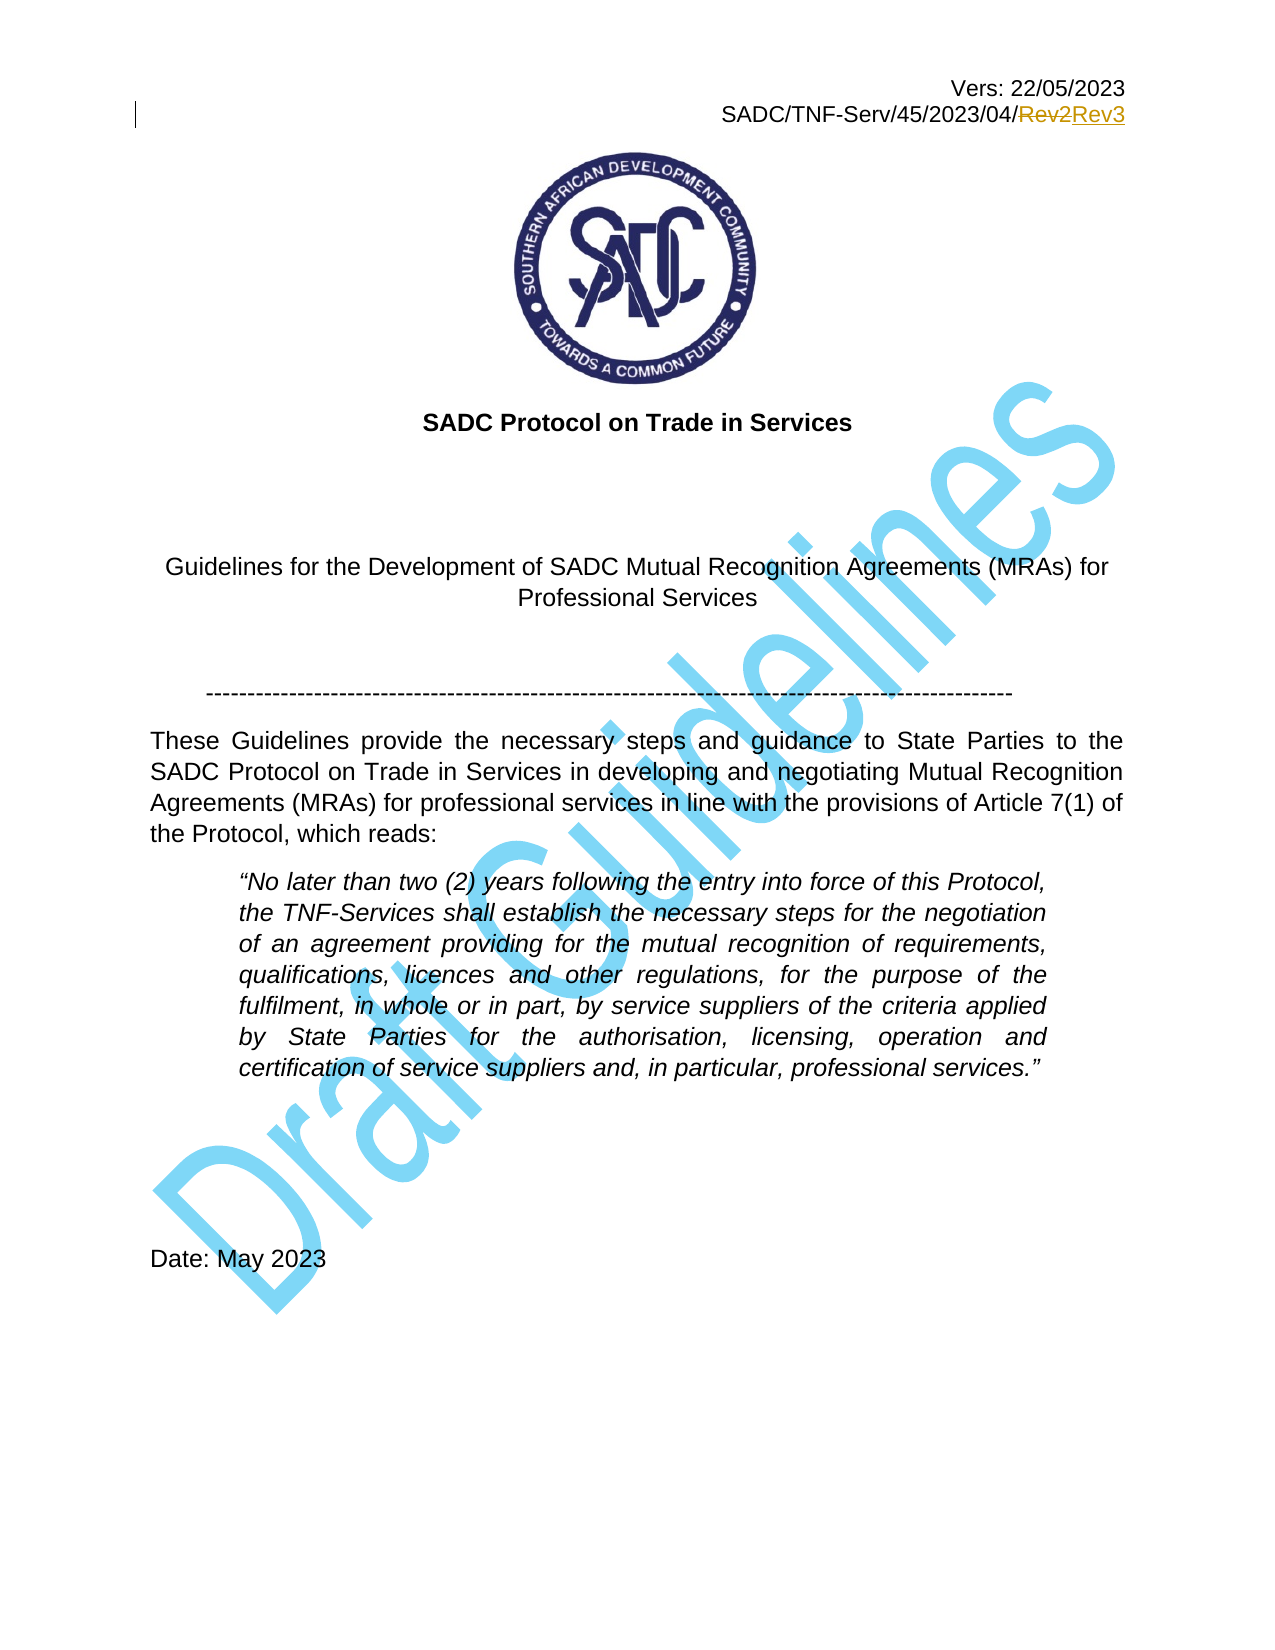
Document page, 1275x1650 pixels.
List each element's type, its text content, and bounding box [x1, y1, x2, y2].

text “No later than two (2) years following the entry into force of this Protocol, the TNF-Services shall establish the necessary steps for the negotiation of an agreement providing for the mutual recognition of requirements, qualifications, licences and other regulations, for the purpose of the fulfilment, in whole or in part, by service suppliers of the criteria applied by State Parties for the authorisation, licensing, operation and certification of service suppliers and, in particular, professional services.” [239, 866, 1051, 1081]
text These Guidelines provide the necessary steps and guidance to State Parties to the SADC Protocol on Trade in Services in developing and negotiating Mutual Recognition Agreements (MRAs) for professional services in line with the provisions of Article 7(1) of the Protocol, which reads: [150, 726, 1125, 847]
text Date: May 2023 [150, 1243, 1125, 1272]
text SADC Protocol on Trade in Services [150, 408, 1125, 437]
text Guidelines for the Development of SADC Mutual Recognition Agreements (MRAs) for Professional Services [150, 551, 1125, 611]
picture [510, 150, 765, 390]
text ------------------------------------------------------------------------------------------------- [150, 678, 1125, 707]
